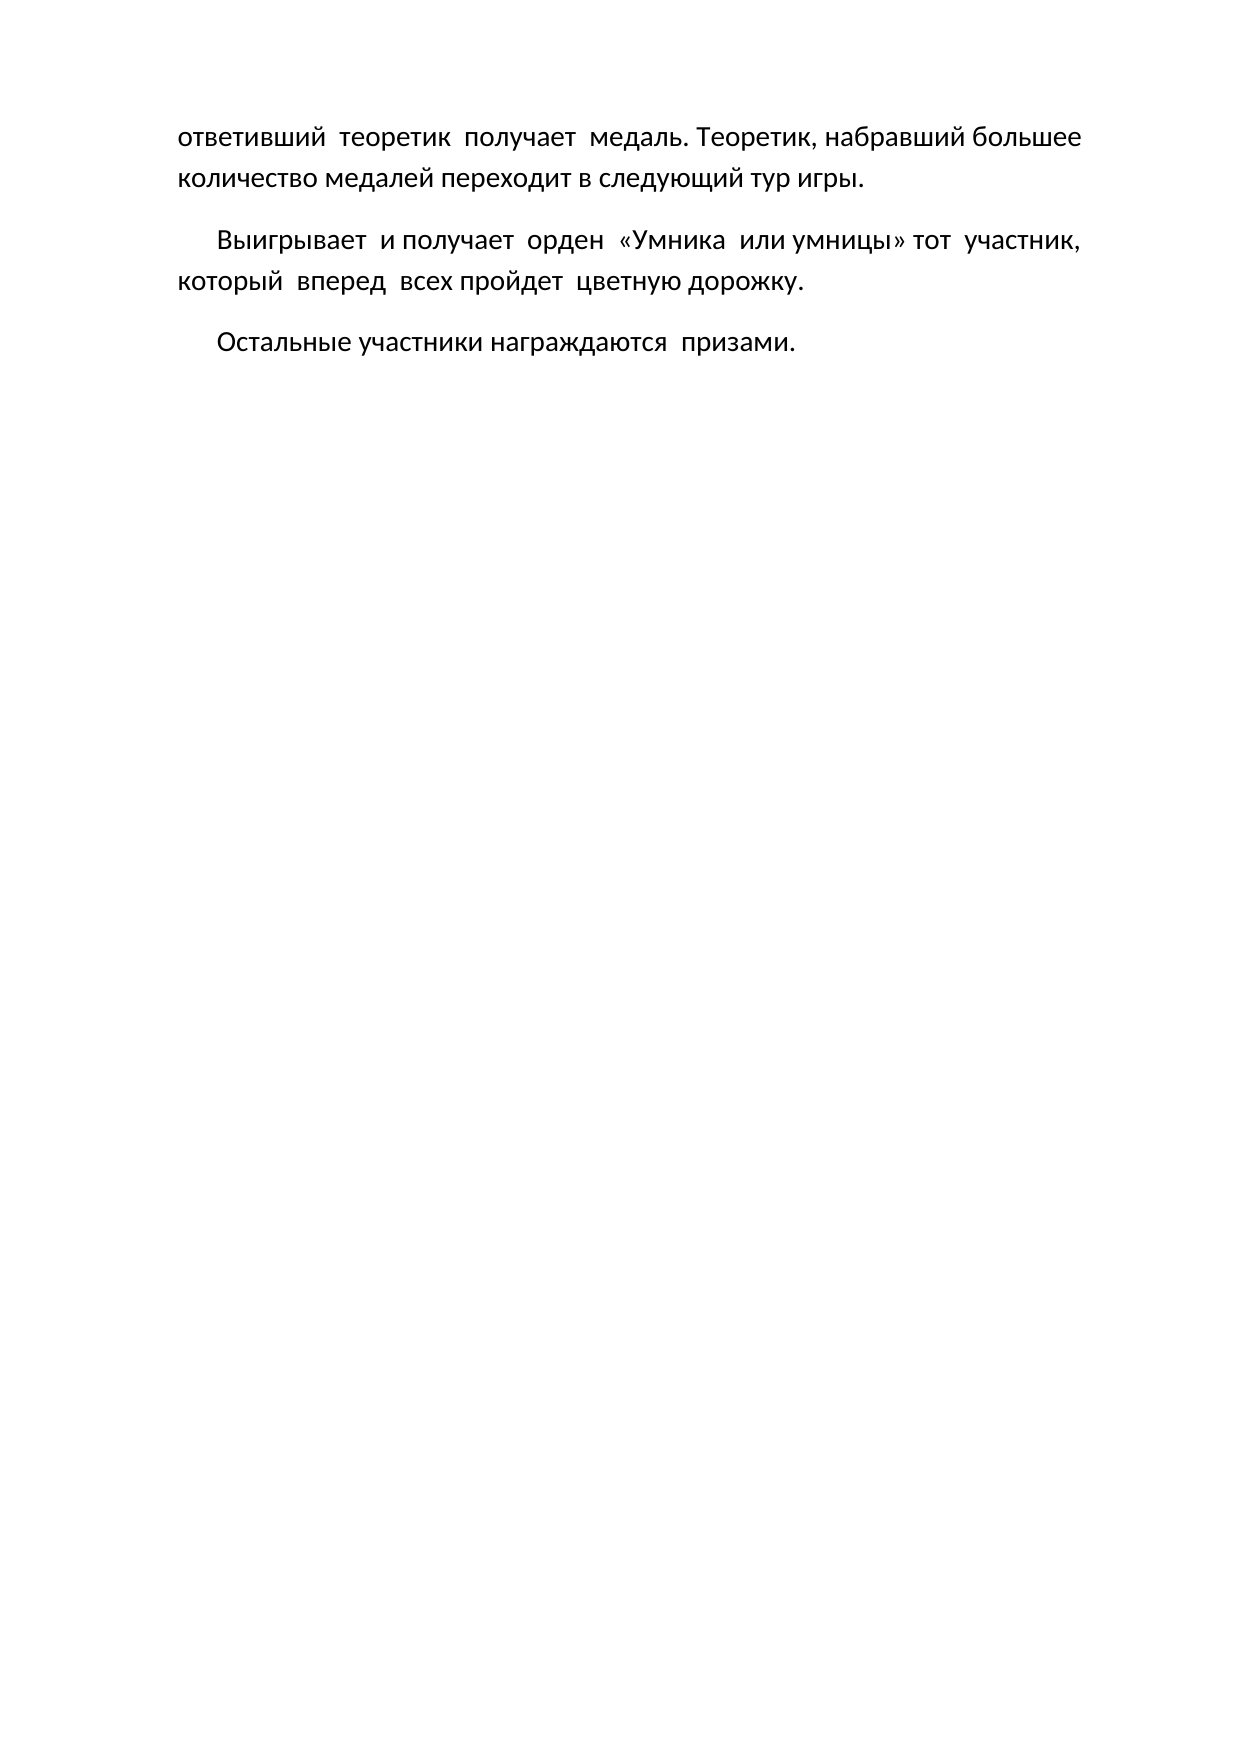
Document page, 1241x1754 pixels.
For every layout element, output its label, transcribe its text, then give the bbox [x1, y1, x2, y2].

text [177, 118, 1152, 195]
text Выигрывает и получает орден «Умника или умницы» тот участник, который вперед всех пройдет цветную дорожку. [177, 221, 1152, 297]
text Остальные участники награждаются призами. [177, 323, 1152, 359]
